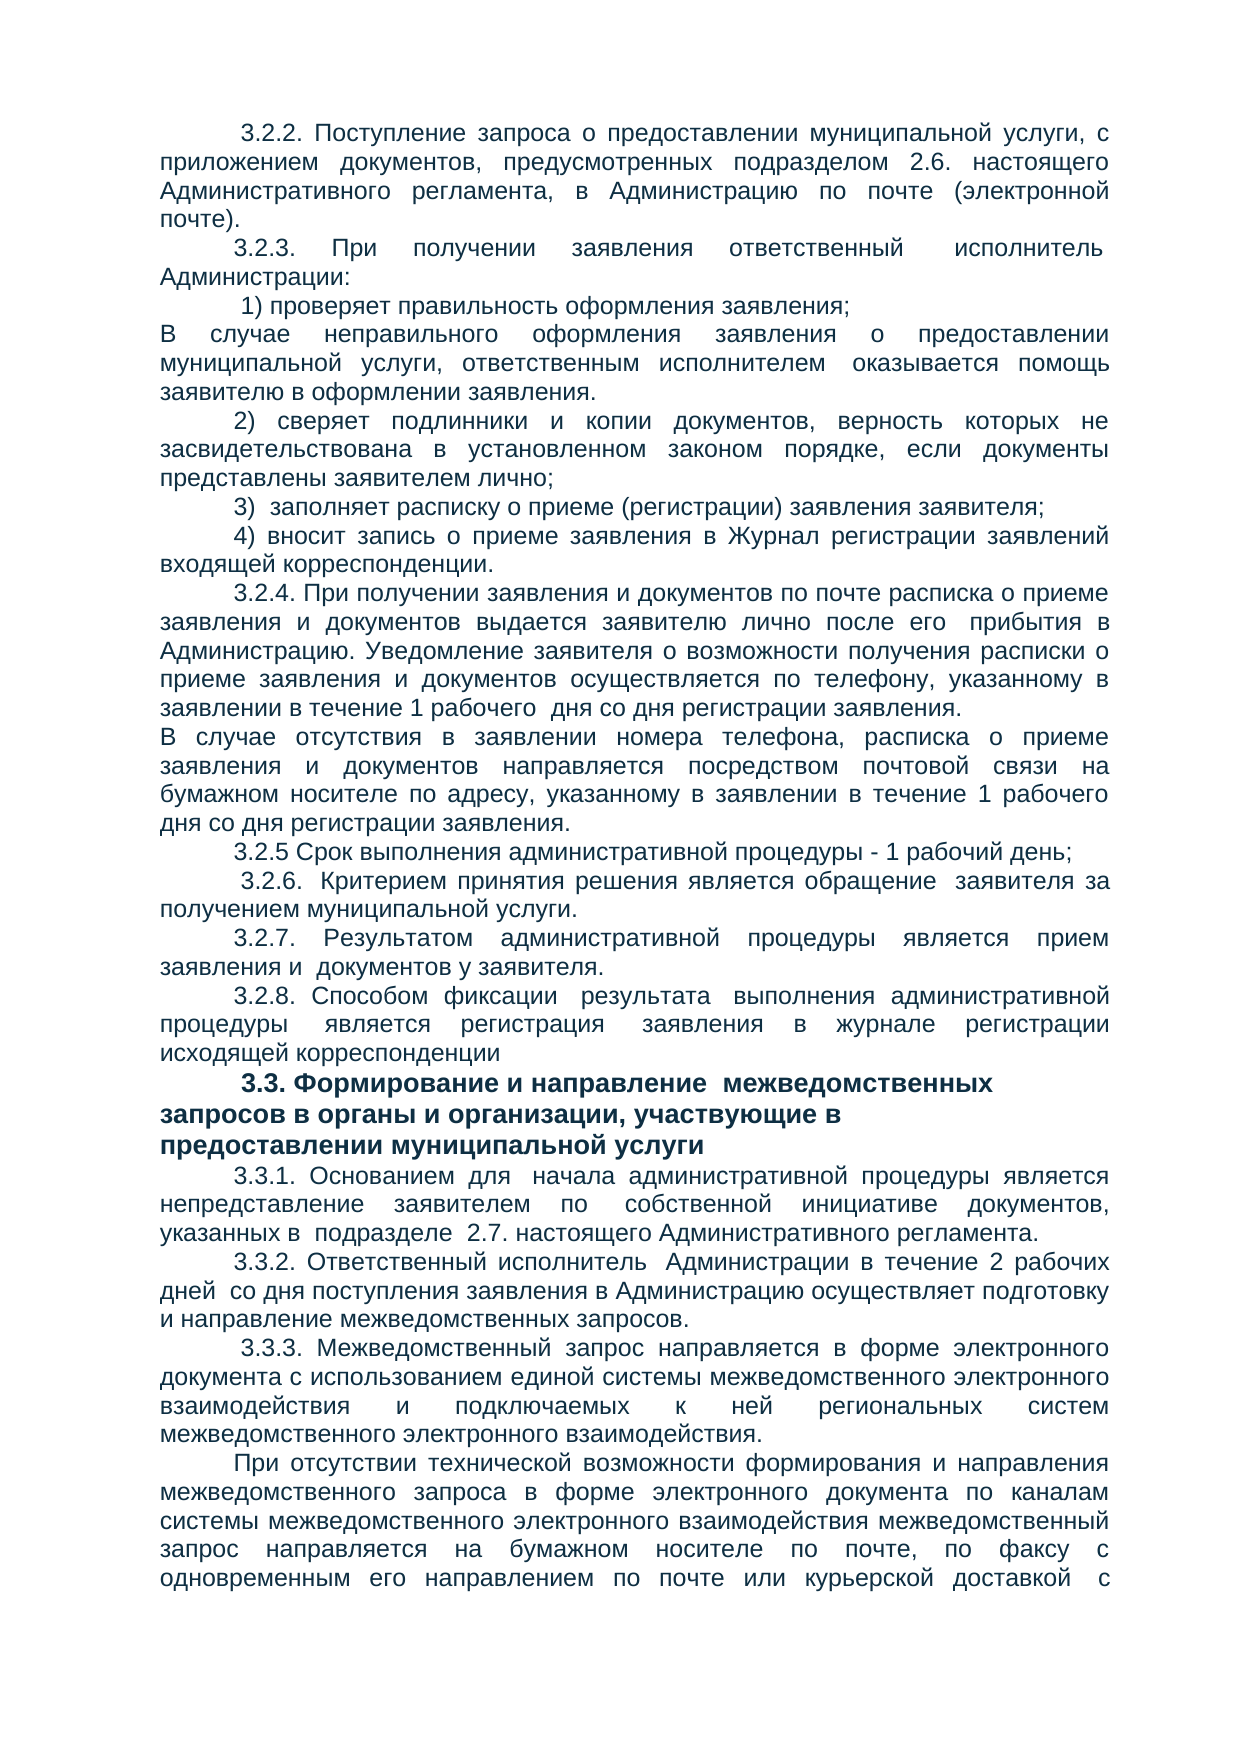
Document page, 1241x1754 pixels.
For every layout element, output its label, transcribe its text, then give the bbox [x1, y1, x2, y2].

text 3.3.3. Межведомственный запрос направляется в форме электронного документа с использованием единой системы межведомственного электронного взаимодействия и подключаемых к ней региональных систем межведомственного электронного взаимодействия. [159, 1333, 1110, 1448]
text 3.3.2. Ответственный исполнитель Администрации в течение 2 рабочих дней со дня поступления заявления в Администрацию осуществляет подготовку и направление межведомственных запросов. [159, 1247, 1110, 1333]
text 3.2.2. Поступление запроса о предоставлении муниципальной услуги, с приложением документов, предусмотренных подразделом 2.6. настоящего Административного регламента, в Администрацию по почте (электронной почте). [159, 118, 1110, 233]
text 3.3. Формирование и направление межведомственных запросов в органы и организации, участвующие в предоставлении муниципальной услуги [159, 1067, 1110, 1161]
text 3.2.4. При получении заявления и документов по почте расписка о приеме заявления и документов выдается заявителю лично после его прибытия в Администрацию. Уведомление заявителя о возможности получения расписки о приеме заявления и документов осуществляется по телефону, указанному в заявлении в течение 1 рабочего дня со дня регистрации заявления. [159, 578, 1110, 722]
text 3.2.6. Критерием принятия решения является обращение заявителя за получением муниципальной услуги. [159, 866, 1110, 923]
text 3.2.3. При получении заявления ответственный исполнитель Администрации: [159, 233, 1110, 291]
text 4) вносит запись о приеме заявления в Журнал регистрации заявлений входящей корреспонденции. [159, 521, 1110, 578]
text 2) сверяет подлинники и копии документов, верность которых не засвидетельствована в установленном законом порядке, если документы представлены заявителем лично; [159, 406, 1110, 492]
text 3) заполняет расписку о приеме (регистрации) заявления заявителя; [159, 492, 1110, 521]
text В случае отсутствия в заявлении номера телефона, расписка о приеме заявления и документов направляется посредством почтовой связи на бумажном носителе по адресу, указанному в заявлении в течение 1 рабочего дня со дня регистрации заявления. [159, 722, 1110, 837]
text 3.2.8. Способом фиксации результата выполнения административной процедуры является регистрация заявления в журнале регистрации исходящей корреспонденции [159, 981, 1110, 1067]
text 3.2.5 Срок выполнения административной процедуры - 1 рабочий день; [159, 837, 1110, 866]
text 3.2.7. Результатом административной процедуры является прием заявления и документов у заявителя. [159, 923, 1110, 981]
text В случае неправильного оформления заявления о предоставлении муниципальной услуги, ответственным исполнителем оказывается помощь заявителю в оформлении заявления. [159, 319, 1110, 406]
text 1) проверяет правильность оформления заявления; [159, 291, 1110, 319]
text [159, 1448, 1110, 1592]
text 3.3.1. Основанием для начала административной процедуры является непредставление заявителем по собственной инициативе документов, указанных в подразделе 2.7. настоящего Административного регламента. [159, 1161, 1110, 1247]
